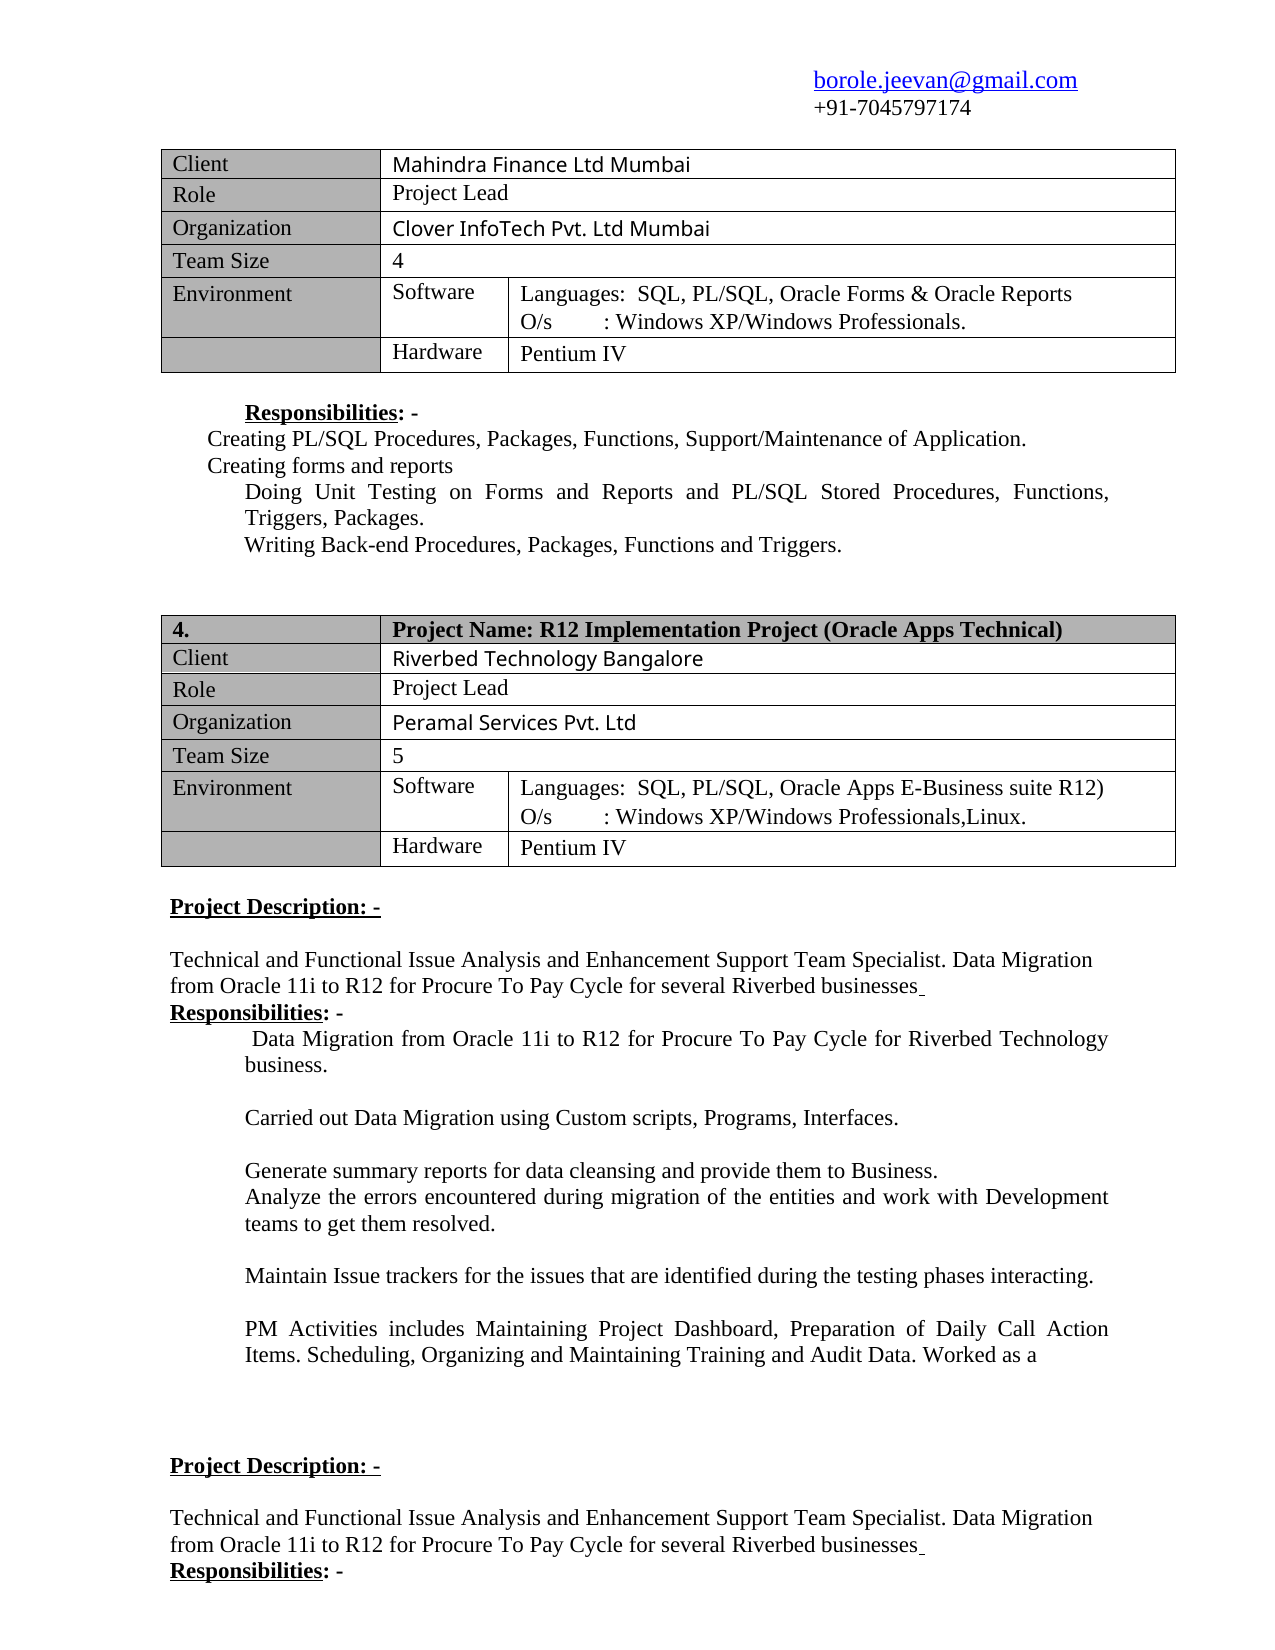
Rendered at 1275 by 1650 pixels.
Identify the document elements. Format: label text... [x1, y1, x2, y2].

text Analyze the errors encountered during migration of the entities and work with Development teams to get them resolved. [244, 1183, 1110, 1236]
table_cell Hardware [381, 832, 508, 866]
table_cell [162, 338, 380, 372]
table_cell Client [162, 644, 380, 672]
table_cell Team Size [162, 740, 380, 771]
text Project Description: - [169, 1452, 1110, 1478]
table_cell Role [162, 179, 380, 211]
text Technical and Functional Issue Analysis and Enhancement Support Team Specialist. Data Migration from Oracle 11i to R12 for Procure To Pay Cycle for several Riverbed businesses [169, 946, 1110, 999]
text PM Activities includes Maintaining Project Dashboard, Preparation of Daily Call Action Items. Scheduling, Organizing and Maintaining Training and Audit Data. Worked as a [244, 1315, 1110, 1368]
table_cell Mahindra Finance Ltd Mumbai [381, 150, 1175, 178]
table_cell 4 [381, 245, 1175, 277]
table_cell Pentium IV [509, 832, 1175, 866]
table_cell [162, 832, 380, 866]
table_cell Clover InfoTech Pvt. Ltd Mumbai [381, 212, 1175, 244]
table_cell Client [162, 150, 380, 178]
table_cell Software [381, 772, 508, 831]
table_cell Riverbed Technology Bangalore [381, 644, 1175, 672]
text Writing Back-end Procedures, Packages, Functions and Triggers. [169, 531, 1110, 557]
table_cell Project Lead [381, 179, 1175, 211]
table_cell Project Lead [381, 674, 1175, 705]
text Responsibilities: - [169, 1557, 1110, 1583]
text Responsibilities: - [244, 399, 1110, 425]
table_cell Languages: SQL, PL/SQL, Oracle Forms & Oracle Reports O/s : Windows XP/Windows Professionals. [509, 278, 1175, 337]
table_cell Environment [162, 278, 380, 337]
table_cell Organization [162, 212, 380, 244]
table_cell Peramal Services Pvt. Ltd [381, 706, 1175, 739]
text Doing Unit Testing on Forms and Reports and PL/SQL Stored Procedures, Functions, Triggers, Packages. [244, 478, 1110, 531]
table_cell Software [381, 278, 508, 337]
table_header Project Name: R12 Implementation Project (Oracle Apps Technical) [381, 616, 1175, 643]
table_cell Languages: SQL, PL/SQL, Oracle Apps E-Business suite R12) O/s : Windows XP/Windows Professionals,Linux. [509, 772, 1175, 831]
table_cell Environment [162, 772, 380, 831]
text Data Migration from Oracle 11i to R12 for Procure To Pay Cycle for Riverbed Technology business. [244, 1025, 1110, 1078]
table_cell Organization [162, 706, 380, 739]
table_cell Hardware [381, 338, 508, 372]
table_cell Pentium IV [509, 338, 1175, 372]
text Responsibilities: - [169, 999, 1110, 1025]
table_header 4. [162, 616, 380, 643]
text Generate summary reports for data cleansing and provide them to Business. [244, 1157, 1110, 1183]
text Maintain Issue trackers for the issues that are identified during the testing phases interacting. [244, 1262, 1110, 1289]
table_cell Team Size [162, 245, 380, 277]
text Creating forms and reports [207, 452, 1110, 478]
table_cell Role [162, 674, 380, 705]
text Carried out Data Migration using Custom scripts, Programs, Interfaces. [244, 1104, 1110, 1131]
table_cell 5 [381, 740, 1175, 771]
text Technical and Functional Issue Analysis and Enhancement Support Team Specialist. Data Migration from Oracle 11i to R12 for Procure To Pay Cycle for several Riverbed businesses [169, 1504, 1110, 1557]
text Creating PL/SQL Procedures, Packages, Functions, Support/Maintenance of Application. [207, 425, 1110, 452]
text Project Description: - [169, 893, 1110, 920]
